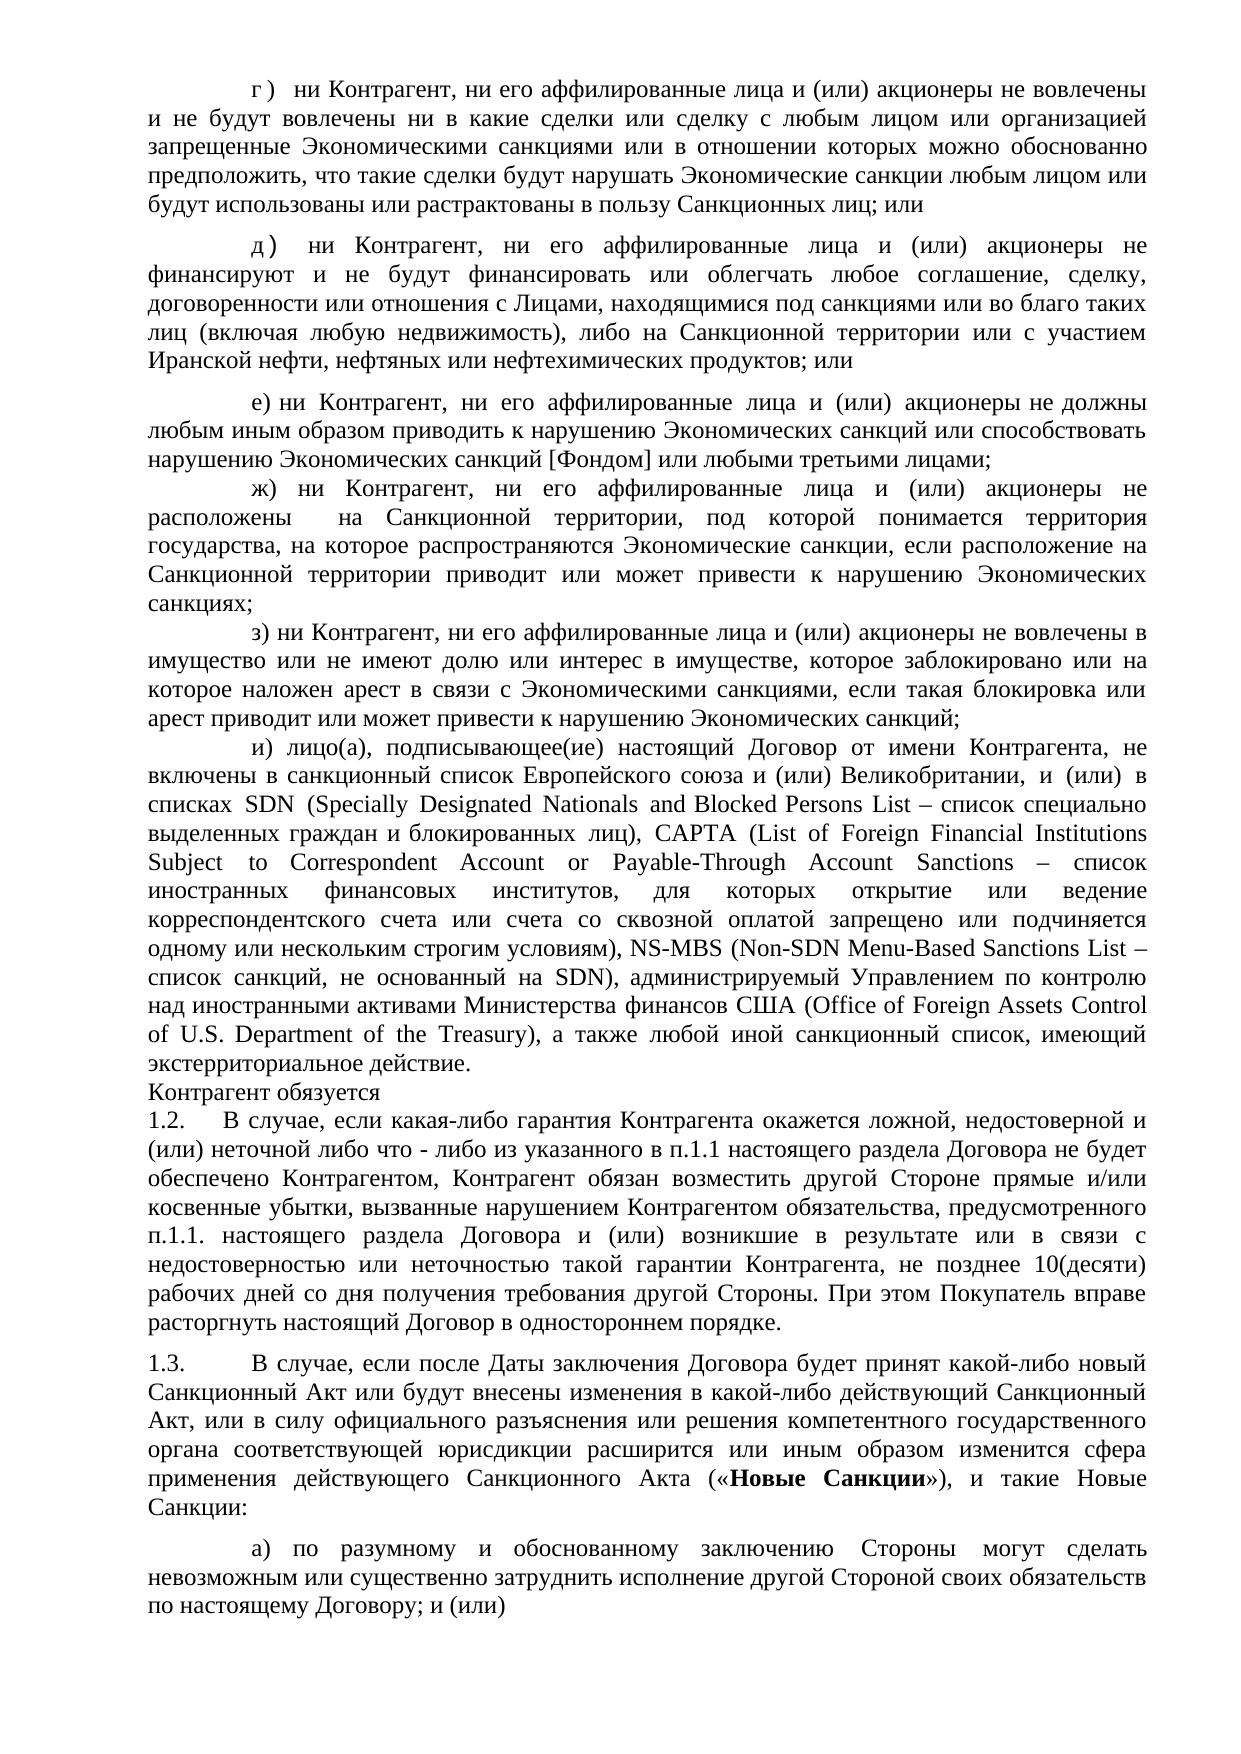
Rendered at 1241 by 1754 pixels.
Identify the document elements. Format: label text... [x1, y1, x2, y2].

text Контрагент обязуется [148, 1077, 1147, 1105]
text д) ни Контрагент, ни его аффилированные лица и (или) акционеры не финансируют и не будут финансировать или облегчать любое соглашение, сделку, договоренности или отношения с Лицами, находящимися под санкциями или во благо таких лиц (включая любую недвижимость), либо на Санкционной территории или с участием Иранской нефти, нефтяных или нефтехимических продуктов; или [148, 230, 1147, 374]
text ж) ни Контрагент, ни его аффилированные лица и (или) акционеры не расположены на Санкционной территории, под которой понимается территория государства, на которое распространяются Экономические санкции, если расположение на Санкционной территории приводит или может привести к нарушению Экономических санкциях; [148, 473, 1147, 617]
text г) ни Контрагент, ни его аффилированные лица и (или) акционеры не вовлечены и не будут вовлечены ни в какие сделки или сделку с любым лицом или организацией запрещенные Экономическими санкциями или в отношении которых можно обоснованно предположить, что такие сделки будут нарушать Экономические санкции любым лицом или будут использованы или растрактованы в пользу Санкционных лиц; или [148, 74, 1147, 218]
text з) ни Контрагент, ни его аффилированные лица и (или) акционеры не вовлечены в имущество или не имеют долю или интерес в имуществе, которое заблокировано или на которое наложен арест в связи с Экономическими санкциями, если такая блокировка или арест приводит или может привести к нарушению Экономических санкций; [148, 617, 1147, 732]
text а) по разумному и обоснованному заключению Стороны могут сделать невозможным или существенно затруднить исполнение другой Стороной своих обязательств по настоящему Договору; и (или) [148, 1533, 1147, 1619]
list В случае, если какая-либо гарантия Контрагента окажется ложной, недостоверной и (или) неточной либо что - либо из указанного в п.1.1 настоящего раздела Договора не будет обеспечено Контрагентом, Контрагент обязан возместить другой Стороне прямые и/или косвенные убытки, вызванные нарушением Контрагентом обязательства, предусмотренного п.1.1. настоящего раздела Договора и (или) возникшие в результате или в связи с недостоверностью или неточностью такой гарантии Контрагента, не позднее 10(десяти) рабочих дней со дня получения требования другой Стороны. При этом Покупатель вправе расторгнуть настоящий Договор в одностороннем порядке. [148, 1105, 1147, 1335]
text и) лицо(а), подписывающее(ие) настоящий Договор от имени Контрагента, не включены в санкционный список Европейского союза и (или) Великобритании, и (или) в списках SDN (Specially Designated Nationals and Blocked Persons List – список специально выделенных граждан и блокированных лиц), CAPTA (List of Foreign Financial Institutions Subject to Correspondent Account or Payable-Through Account Sanctions – список иностранных финансовых институтов, для которых открытие или ведение корреспондентского счета или счета со сквозной оплатой запрещено или подчиняется одному или нескольким строгим условиям), NS-MBS (Non-SDN Menu-Based Sanctions List – список санкций, не основанный на SDN), администрируемый Управлением по контролю над иностранными активами Министерства финансов США (Office of Foreign Assets Control of U.S. Department of the Treasury), а также любой иной санкционный список, имеющий экстерриториальное действие. [148, 732, 1147, 1077]
list В случае, если после Даты заключения Договора будет принят какой-либо новый Санкционный Акт или будут внесены изменения в какой-либо действующий Санкционный Акт, или в силу официального разъяснения или решения компетентного государственного органа соответствующей юрисдикции расширится или иным образом изменится сфера применения действующего Санкционного Акта («Новые Санкции»), и такие Новые Санкции: [148, 1348, 1147, 1520]
text е) ни Контрагент, ни его аффилированные лица и (или) акционеры не должны любым иным образом приводить к нарушению Экономических санкций или способствовать нарушению Экономических санкций [Фондом] или любыми третьими лицами; [148, 387, 1147, 473]
